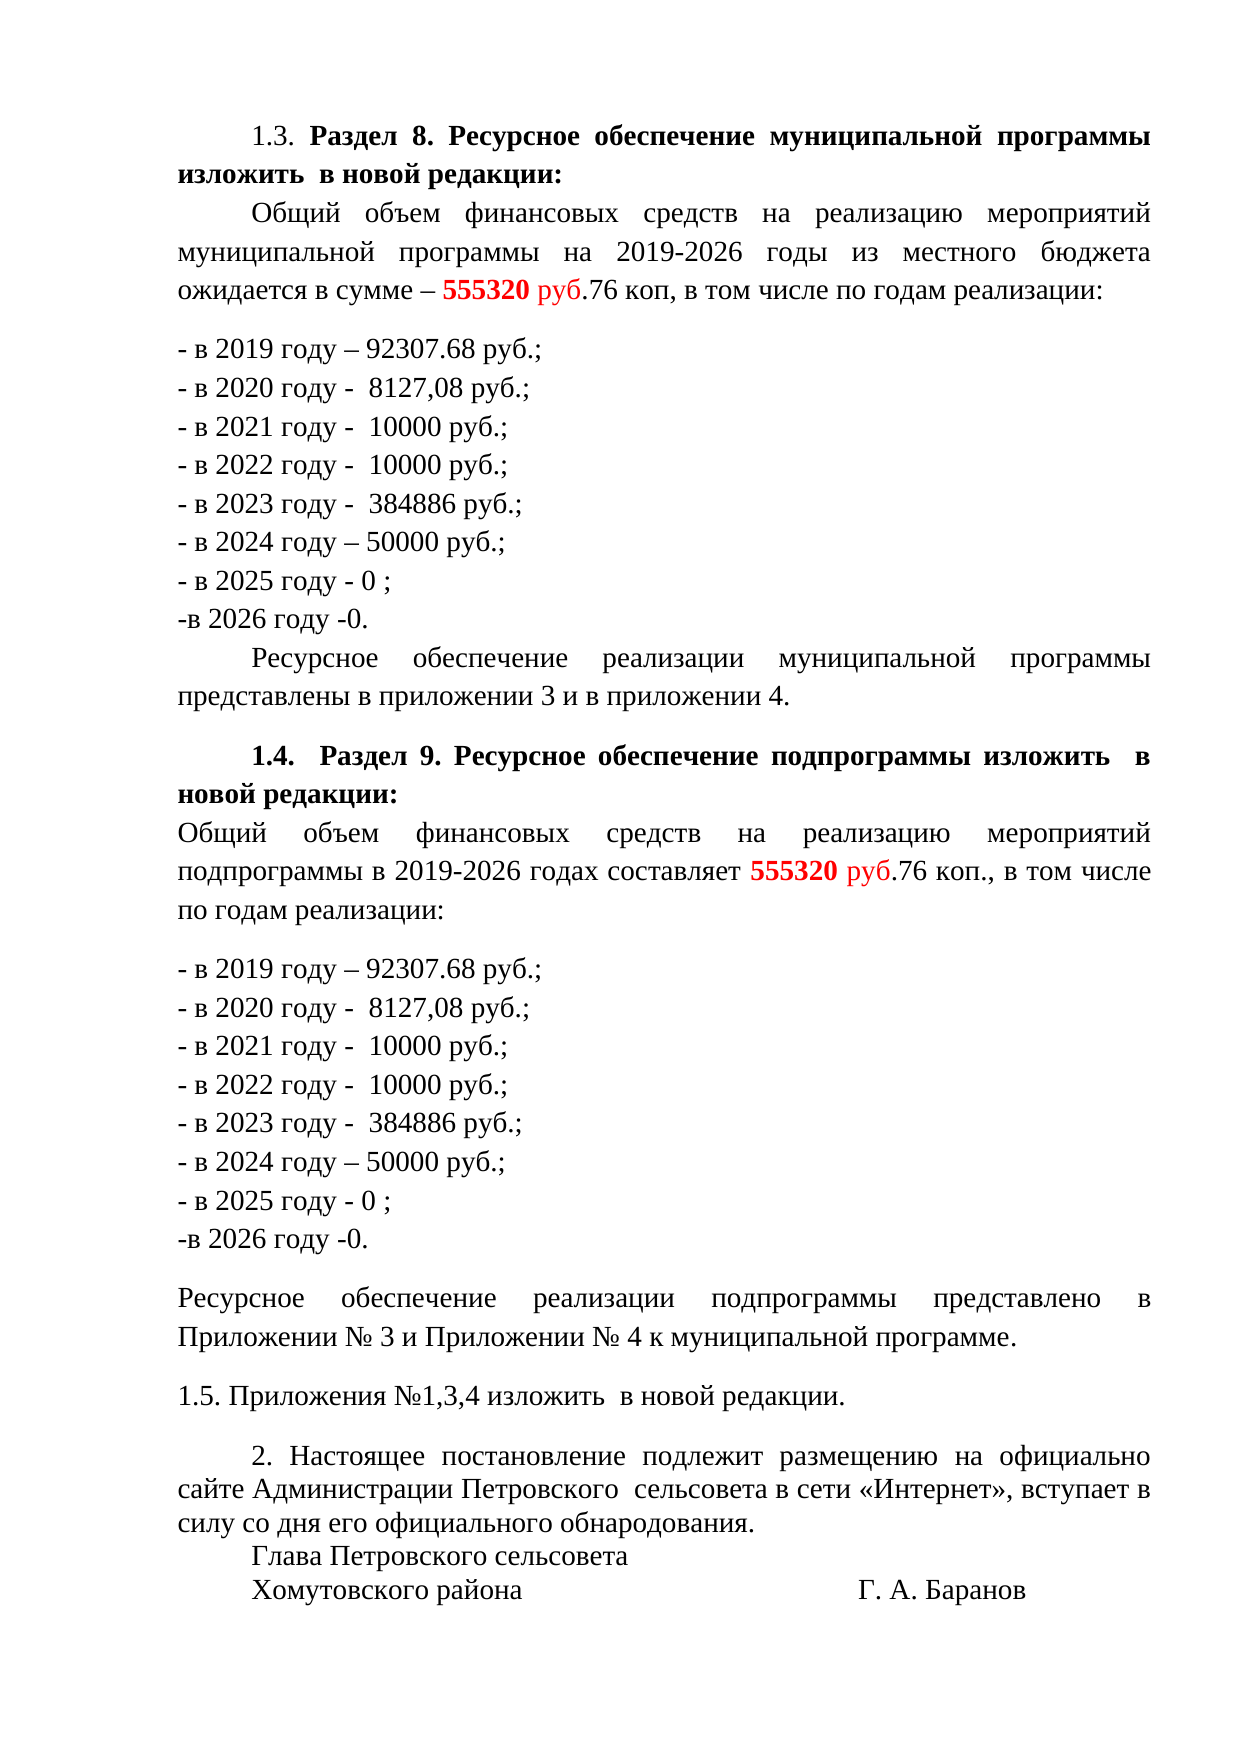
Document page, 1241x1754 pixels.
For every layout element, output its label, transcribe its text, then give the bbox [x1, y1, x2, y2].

text 2. Настоящее постановление подлежит размещению на официально сайте Администрации Петровского сельсовета в сети «Интернет», вступает в силу со дня его официального обнародования. [177, 1438, 1152, 1538]
text - в 2020 году - 8127,08 руб.; [177, 370, 1152, 404]
text - в 2021 году - 10000 руб.; [177, 409, 1152, 442]
text Ресурсное обеспечение реализации муниципальной программы представлены в приложении 3 и в приложении 4. [177, 640, 1152, 712]
text - в 2025 году - 0 ; [177, 563, 1152, 596]
text - в 2019 году – 92307.68 руб.; [177, 951, 1152, 985]
text - в 2022 году - 10000 руб.; [177, 1067, 1152, 1101]
text Глава Петровского сельсовета [177, 1538, 1152, 1572]
text - в 2024 году – 50000 руб.; [177, 1144, 1152, 1178]
text -в 2026 году -0. [177, 1221, 1152, 1255]
text 1.3. Раздел 8. Ресурсное обеспечение муниципальной программы изложить в новой редакции: [177, 118, 1152, 190]
text - в 2025 году - 0 ; [177, 1183, 1152, 1216]
text - в 2023 году - 384886 руб.; [177, 1106, 1152, 1139]
text Общий объем финансовых средств на реализацию мероприятий муниципальной программы на 2019-2026 годы из местного бюджета ожидается в сумме – 555320 руб.76 коп, в том числе по годам реализации: [177, 195, 1152, 306]
text Общий объем финансовых средств на реализацию мероприятий подпрограммы в 2019-2026 годах составляет 555320 руб.76 коп., в том числе по годам реализации: [177, 815, 1152, 926]
text -в 2026 году -0. [177, 601, 1152, 635]
text - в 2023 году - 384886 руб.; [177, 486, 1152, 519]
text - в 2021 году - 10000 руб.; [177, 1028, 1152, 1062]
text - в 2024 году – 50000 руб.; [177, 524, 1152, 558]
text Хомутовского района Г. А. Баранов [177, 1572, 1152, 1606]
text Ресурсное обеспечение реализации подпрограммы представлено в Приложении № 3 и Приложении № 4 к муниципальной программе. [177, 1281, 1152, 1353]
text - в 2019 году – 92307.68 руб.; [177, 332, 1152, 365]
text - в 2020 году - 8127,08 руб.; [177, 990, 1152, 1023]
text - в 2022 году - 10000 руб.; [177, 447, 1152, 481]
text 1.4. Раздел 9. Ресурсное обеспечение подпрограммы изложить в новой редакции: [177, 738, 1152, 810]
text 1.5. Приложения №1,3,4 изложить в новой редакции. [177, 1378, 1152, 1412]
